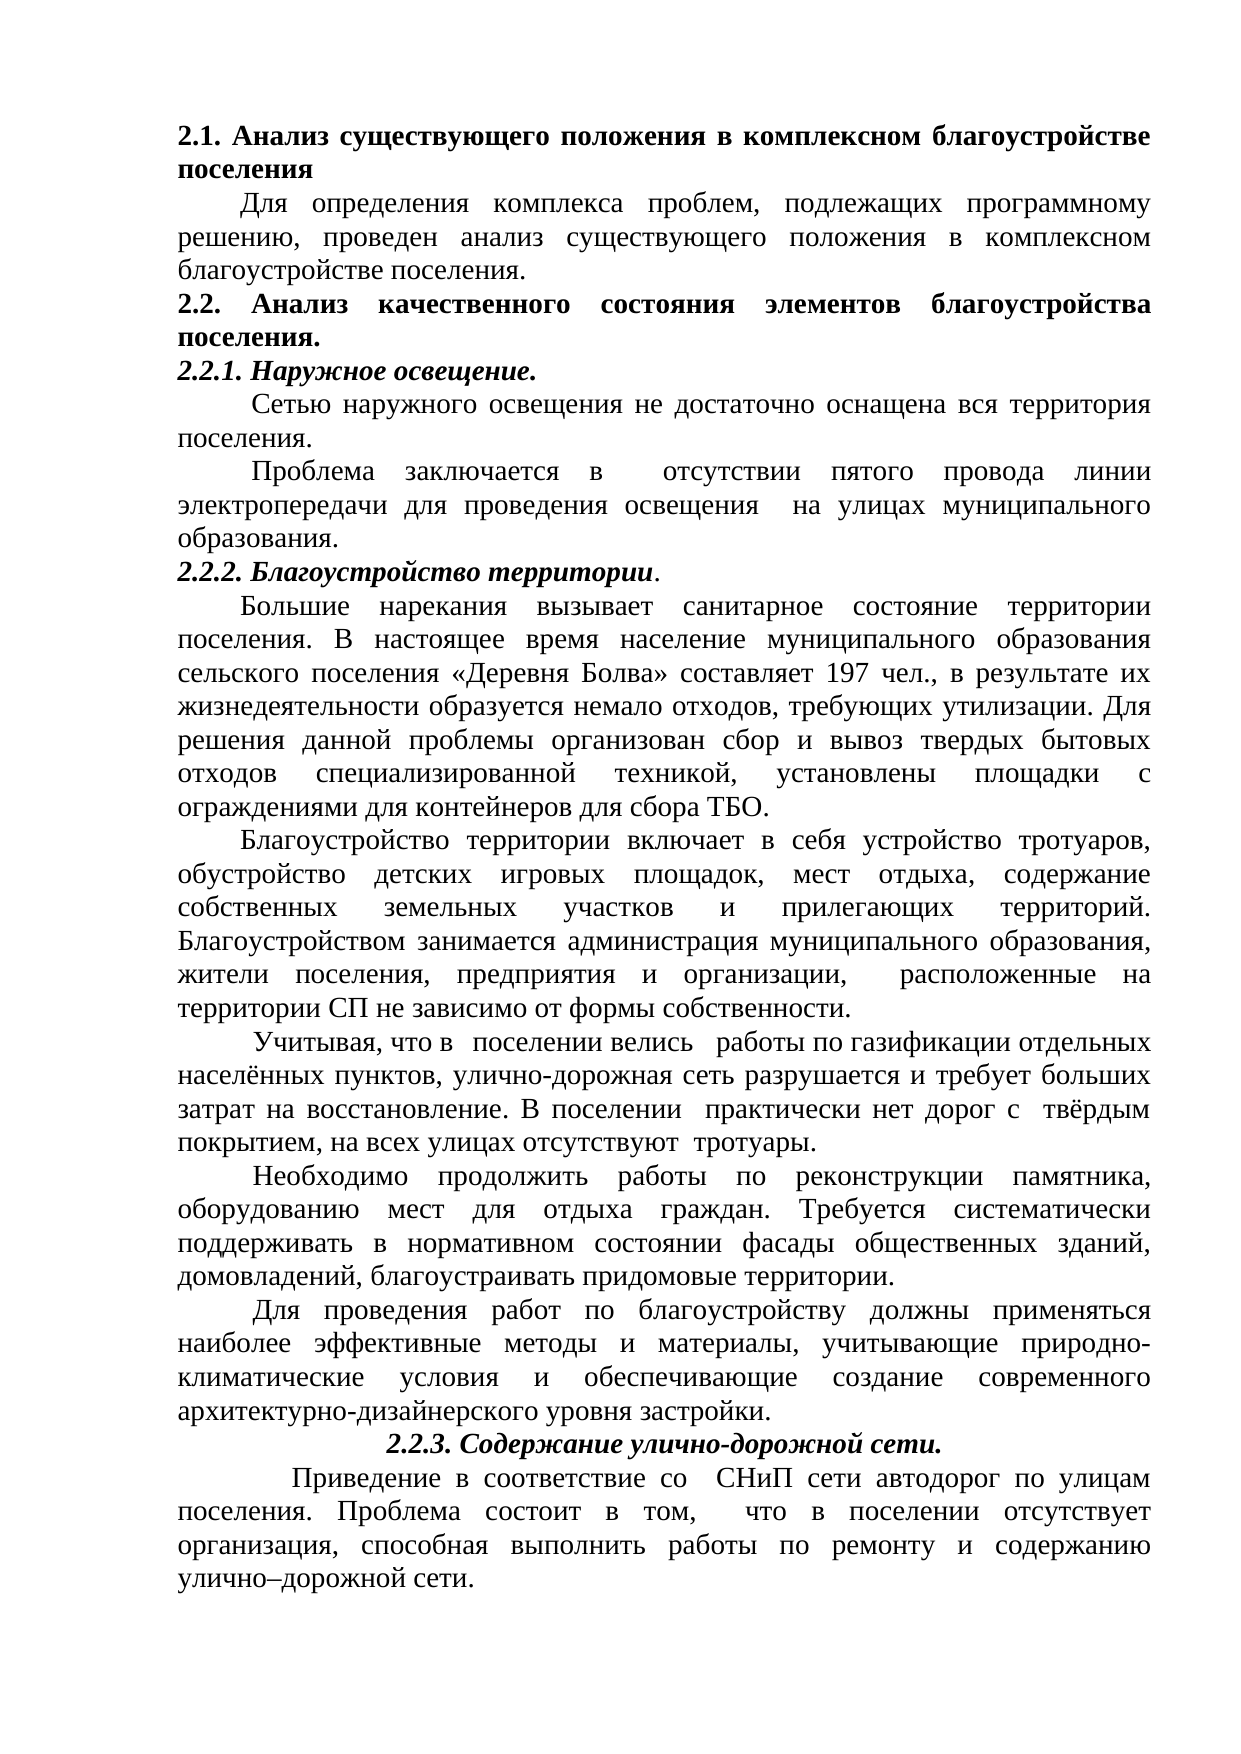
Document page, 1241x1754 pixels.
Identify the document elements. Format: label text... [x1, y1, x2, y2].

text Благоустройство территории включает в себя устройство тротуаров, обустройство детских игровых площадок, мест отдыха, содержание собственных земельных участков и прилегающих территорий. Благоустройством занимается администрация муниципального образования, жители поселения, предприятия и организации, расположенные на территории СП не зависимо от формы собственности. [177, 822, 1152, 1024]
text Для определения комплекса проблем, подлежащих программному решению, проведен анализ существующего положения в комплексном благоустройстве поселения. [177, 185, 1152, 286]
text Большие нарекания вызывает санитарное состояние территории поселения. В настоящее время население муниципального образования сельского поселения «Деревня Болва» составляет 197 чел., в результате их жизнедеятельности образуется немало отходов, требующих утилизации. Для решения данной проблемы организован сбор и вывоз твердых бытовых отходов специализированной техникой, установлены площадки с ограждениями для контейнеров для сбора ТБО. [177, 588, 1152, 822]
text Для проведения работ по благоустройству должны применяться наиболее эффективные методы и материалы, учитывающие природно-климатические условия и обеспечивающие создание современного архитектурно-дизайнерского уровня застройки. [177, 1292, 1152, 1426]
text 2.2.3. Содержание улично-дорожной сети. [177, 1426, 1152, 1460]
text Необходимо продолжить работы по реконструкции памятника, оборудованию мест для отдыха граждан. Требуется систематически поддерживать в нормативном состоянии фасады общественных зданий, домовладений, благоустраивать придомовые территории. [177, 1158, 1152, 1292]
text 2.2.2. Благоустройство территории. [177, 554, 1152, 588]
text 2.2.1. Наружное освещение. [177, 353, 1152, 386]
text Приведение в соответствие со СНиП сети автодорог по улицам поселения. Проблема состоит в том, что в поселении отсутствует организация, способная выполнить работы по ремонту и содержанию улично–дорожной сети. [177, 1460, 1152, 1594]
text 2.2. Анализ качественного состояния элементов благоустройства поселения. [177, 286, 1152, 353]
text Проблема заключается в отсутствии пятого провода линии электропередачи для проведения освещения на улицах муниципального образования. [177, 453, 1152, 554]
text 2.1. Анализ существующего положения в комплексном благоустройстве поселения [177, 118, 1152, 185]
text Учитывая, что в поселении велись работы по газификации отдельных населённых пунктов, улично-дорожная сеть разрушается и требует больших затрат на восстановление. В поселении практически нет дорог с твёрдым покрытием, на всех улицах отсутствуют тротуары. [177, 1024, 1152, 1158]
text Сетью наружного освещения не достаточно оснащена вся территория поселения. [177, 386, 1152, 453]
